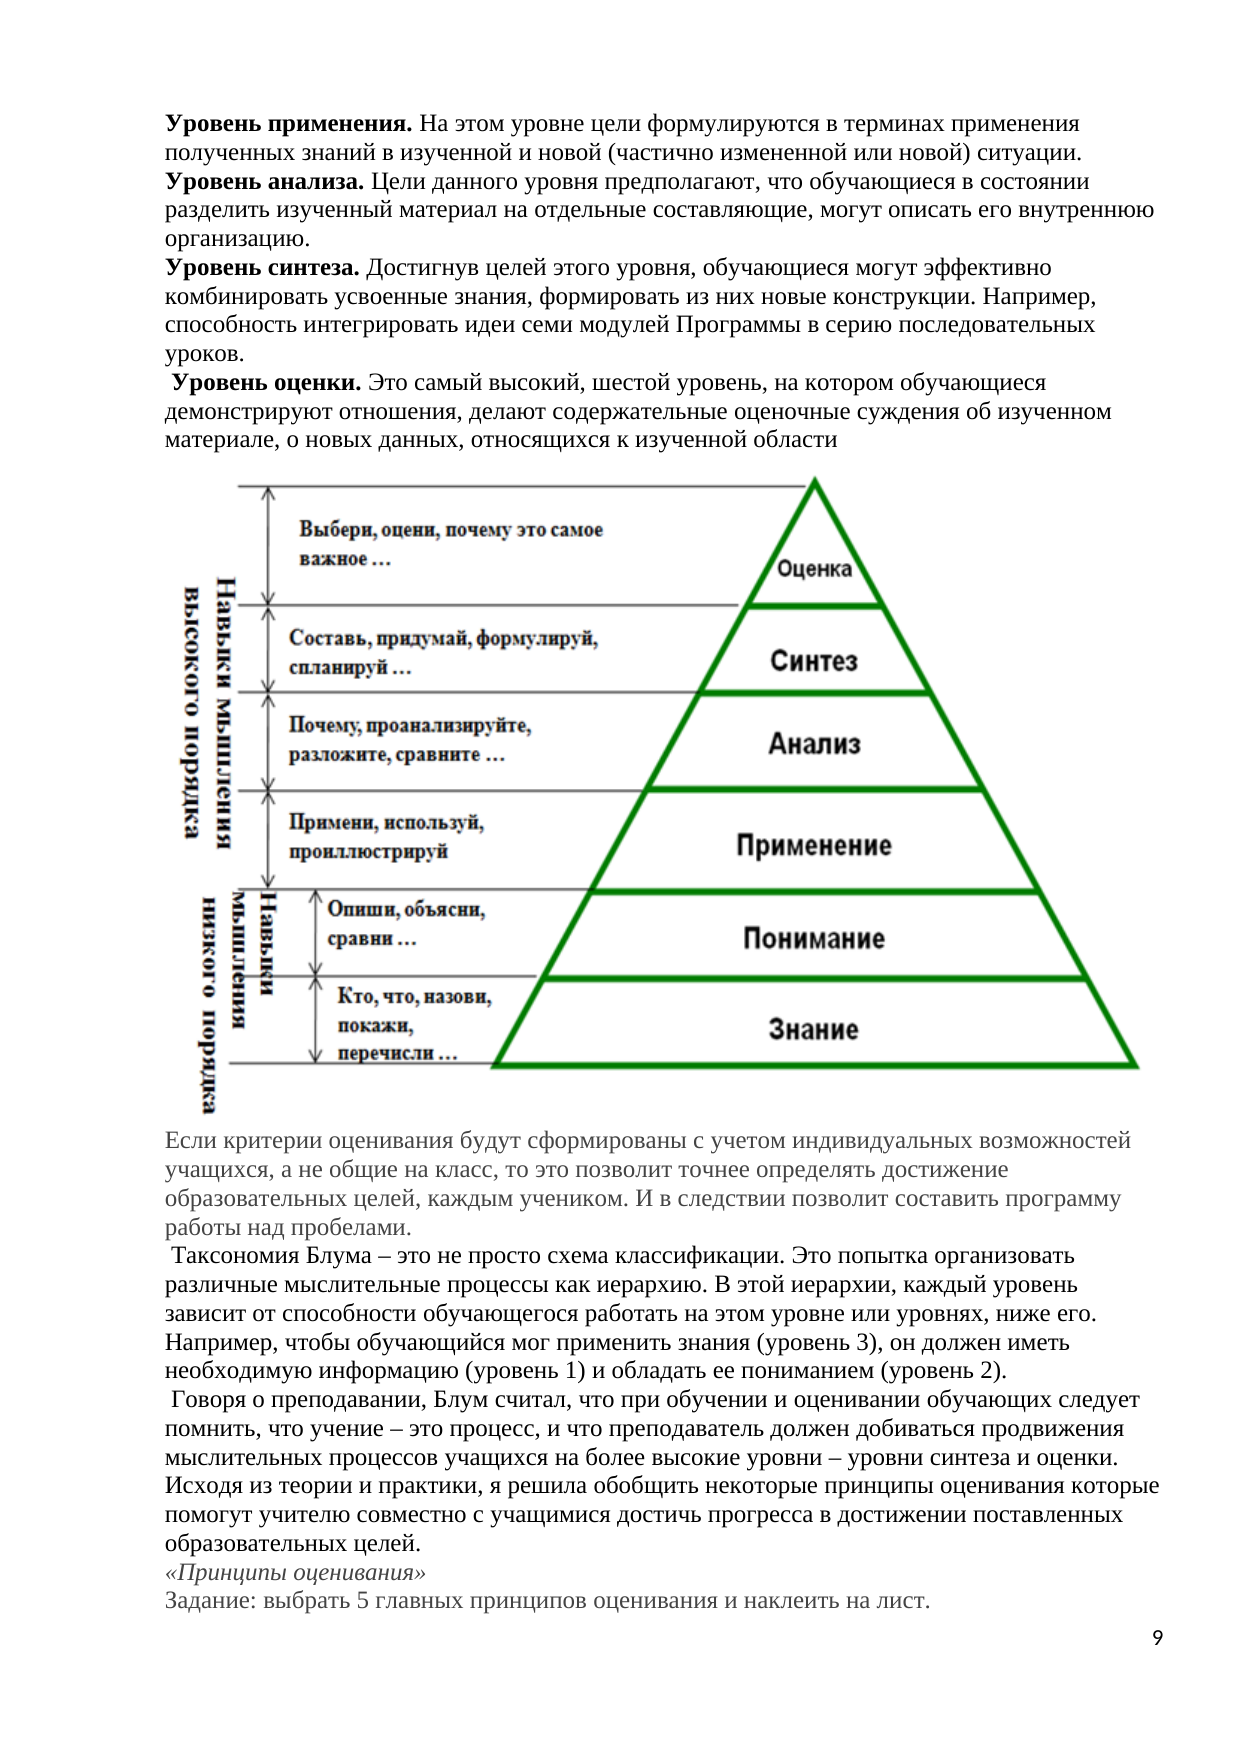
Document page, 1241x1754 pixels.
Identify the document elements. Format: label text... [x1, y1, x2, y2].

text Таксономия Блума – это не просто схема классификации. Это попытка организовать различные мыслительные процессы как иерархию. В этой иерархии, каждый уровень зависит от способности обучающегося работать на этом уровне или уровнях, ниже его. Например, чтобы обучающийся мог применить знания (уровень 3), он должен иметь необходимую информацию (уровень 1) и обладать ее пониманием (уровень 2). [164, 1240, 1163, 1384]
picture [164, 453, 1164, 1126]
text Исходя из теории и практики, я решила обобщить некоторые принципы оценивания которые помогут учителю совместно с учащимися достичь прогресса в достижении поставленных образовательных целей. [164, 1470, 1163, 1557]
text Задание: выбрать 5 главных принципов оценивания и наклеить на лист. [164, 1585, 1163, 1614]
text Говоря о преподавании, Блум считал, что при обучении и оценивании обучающих следует помнить, что учение – это процесс, и что преподаватель должен добиваться продвижения мыслительных процессов учащихся на более высокие уровни – уровни синтеза и оценки. [164, 1384, 1163, 1470]
text Уровень применения. На этом уровне цели формулируются в терминах применения полученных знаний в изученной и новой (частично измененной или новой) ситуации. Уровень анализа. Цели данного уровня предполагают, что обучающиеся в состоянии разделить изученный материал на отдельные составляющие, могут описать его внутреннюю организацию. [164, 108, 1163, 252]
text «Принципы оценивания» [164, 1557, 1163, 1585]
text Если критерии оценивания будут сформированы с учетом индивидуальных возможностей учащихся, а не общие на класс, то это позволит точнее определять достижение образовательных целей, каждым учеником. И в следствии позволит составить программу работы над пробелами. [164, 1126, 1163, 1240]
text Уровень оценки. Это самый высокий, шестой уровень, на котором обучающиеся демонстрируют отношения, делают содержательные оценочные суждения об изученном материале, о новых данных, относящихся к изученной области [164, 367, 1163, 453]
text Уровень синтеза. Достигнув целей этого уровня, обучающиеся могут эффективно комбинировать усвоенные знания, формировать из них новые конструкции. Например, способность интегрировать идеи семи модулей Программы в серию последовательных уроков. [164, 252, 1163, 367]
